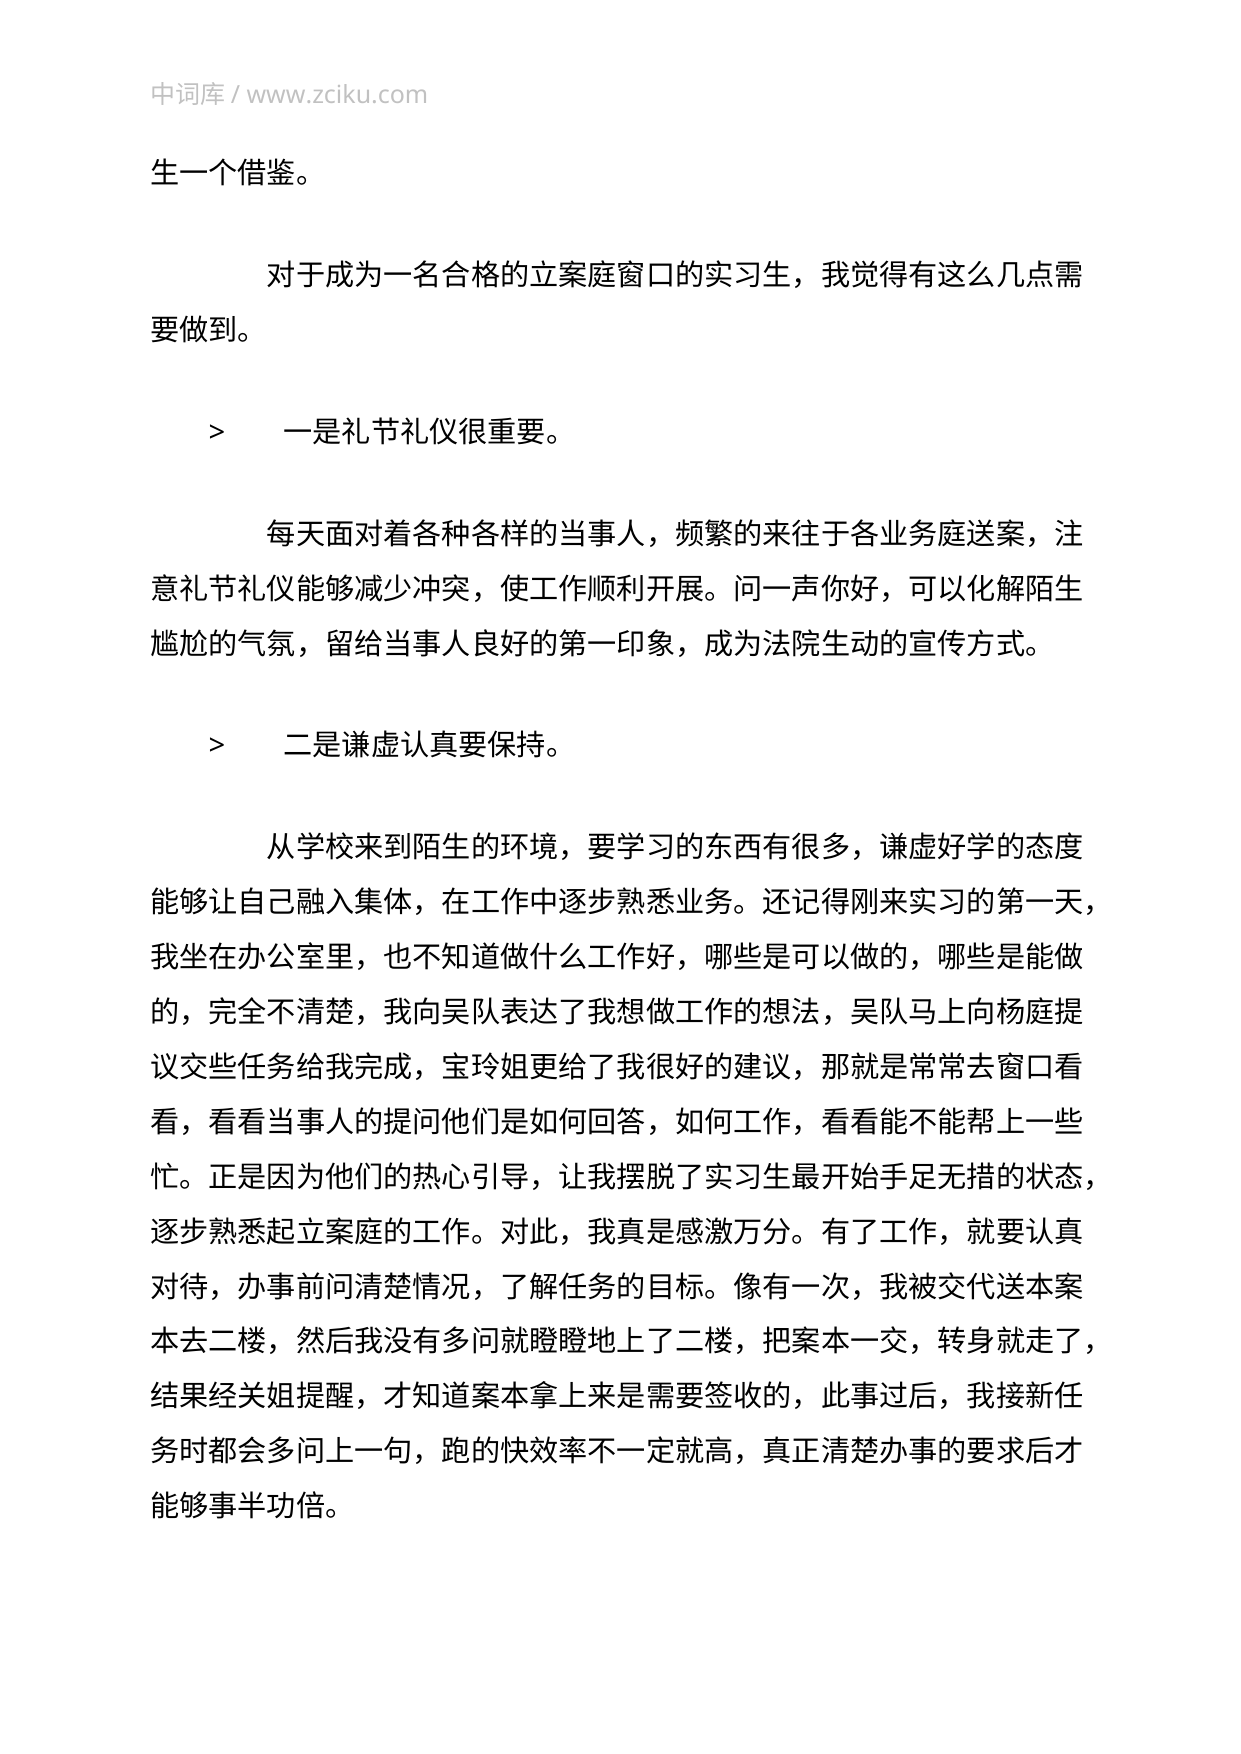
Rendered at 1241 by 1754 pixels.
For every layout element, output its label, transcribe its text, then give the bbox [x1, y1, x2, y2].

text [150, 150, 1090, 192]
text 每天面对着各种各样的当事人，频繁的来往于各业务庭送案，注意礼节礼仪能够减少冲突，使工作顺利开展。问一声你好，可以化解陌生尴尬的气氛，留给当事人良好的第一印象，成为法院生动的宣传方式。 [150, 510, 1090, 662]
text > 一是礼节礼仪很重要。 [150, 408, 1090, 451]
text 对于成为一名合格的立案庭窗口的实习生，我觉得有这么几点需要做到。 [150, 252, 1090, 349]
text > 二是谦虚认真要保持。 [150, 722, 1090, 764]
text 从学校来到陌生的环境，要学习的东西有很多，谦虚好学的态度能够让自己融入集体，在工作中逐步熟悉业务。还记得刚来实习的第一天，我坐在办公室里，也不知道做什么工作好，哪些是可以做的，哪些是能做的，完全不清楚，我向吴队表达了我想做工作的想法，吴队马上向杨庭提议交些任务给我完成，宝玲姐更给了我很好的建议，那就是常常去窗口看看，看看当事人的提问他们是如何回答，如何工作，看看能不能帮上一些忙。正是因为他们的热心引导，让我摆脱了实习生最开始手足无措的状态，逐步熟悉起立案庭的工作。对此，我真是感激万分。有了工作，就要认真对待，办事前问清楚情况，了解任务的目标。像有一次，我被交代送本案本去二楼，然后我没有多问就瞪瞪地上了二楼，把案本一交，转身就走了，结果经关姐提醒，才知道案本拿上来是需要签收的，此事过后，我接新任务时都会多问上一句，跑的快效率不一定就高，真正清楚办事的要求后才能够事半功倍。 [150, 824, 1090, 1525]
